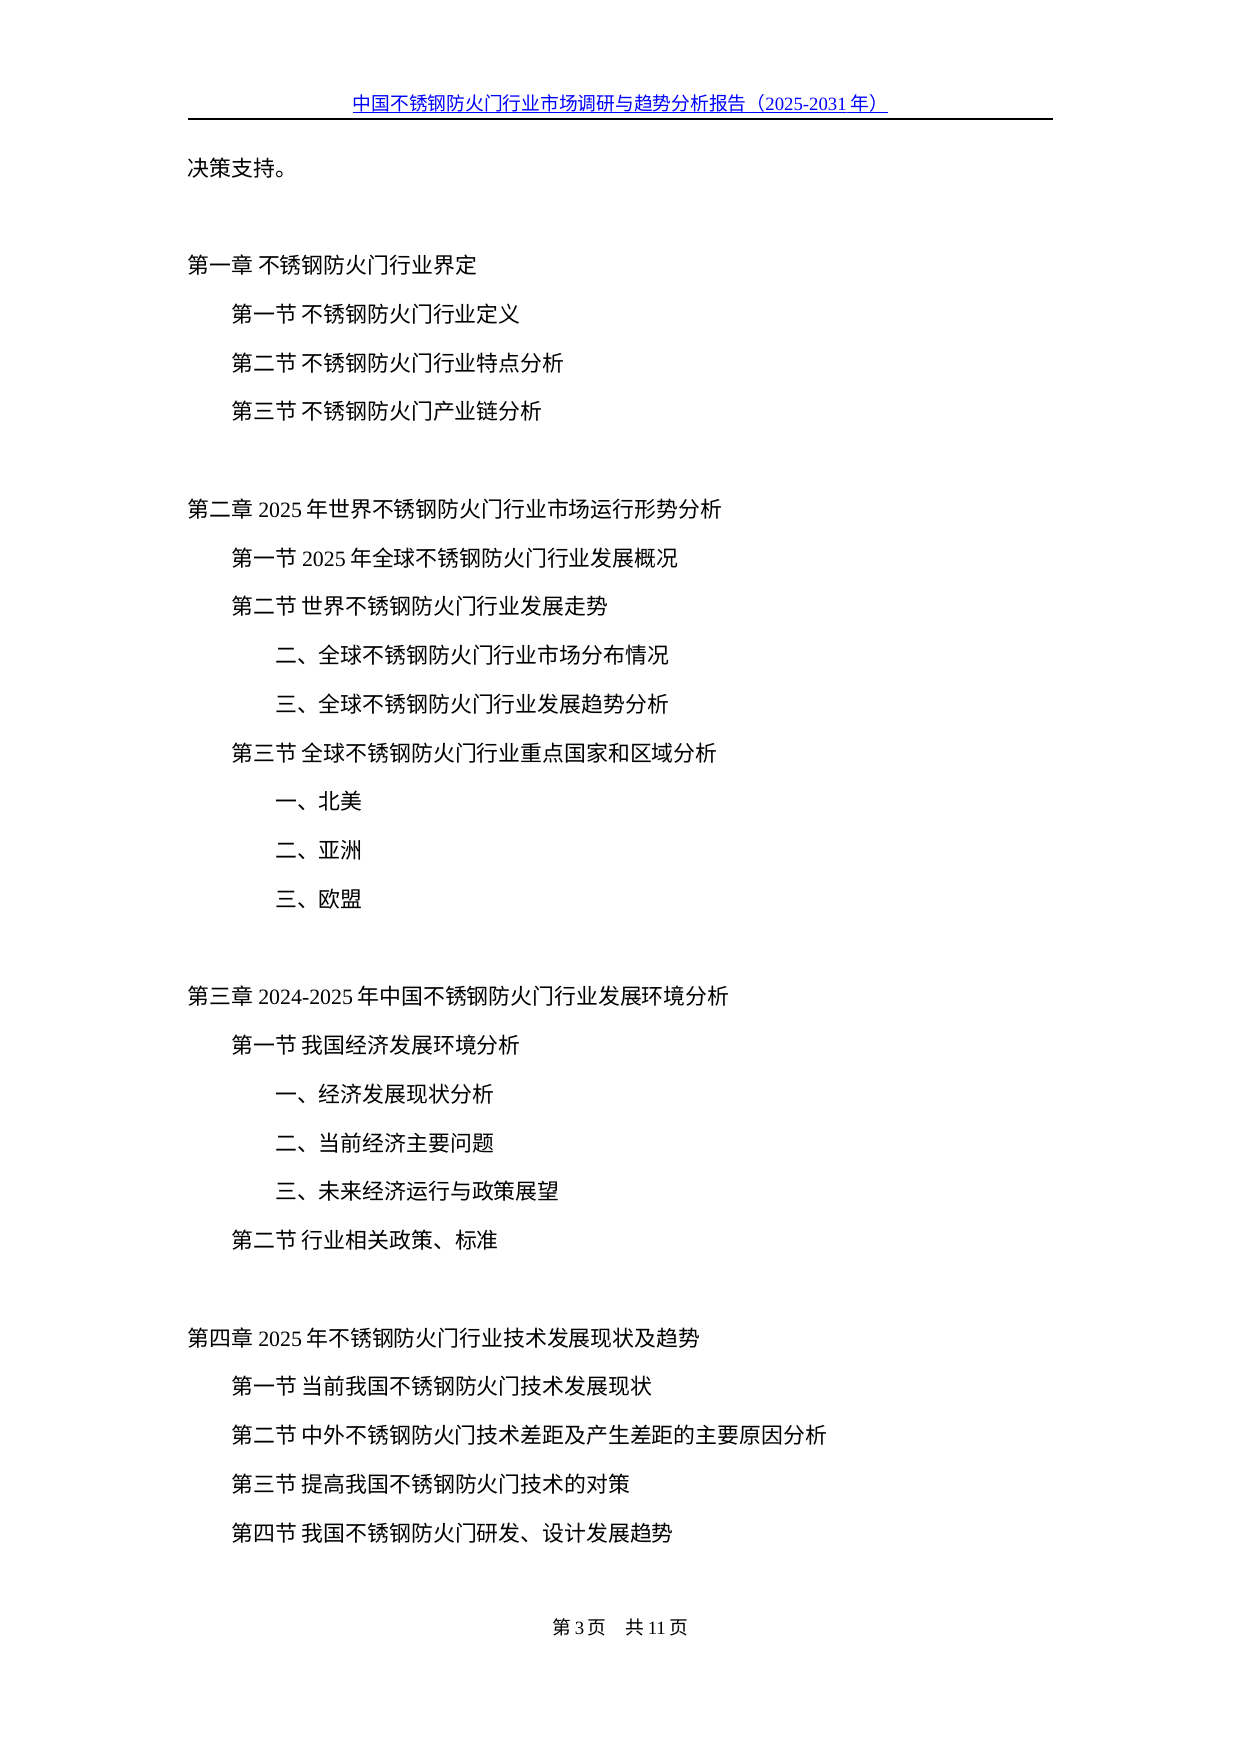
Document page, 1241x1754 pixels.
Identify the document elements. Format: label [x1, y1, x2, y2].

text [187, 150, 1053, 1548]
